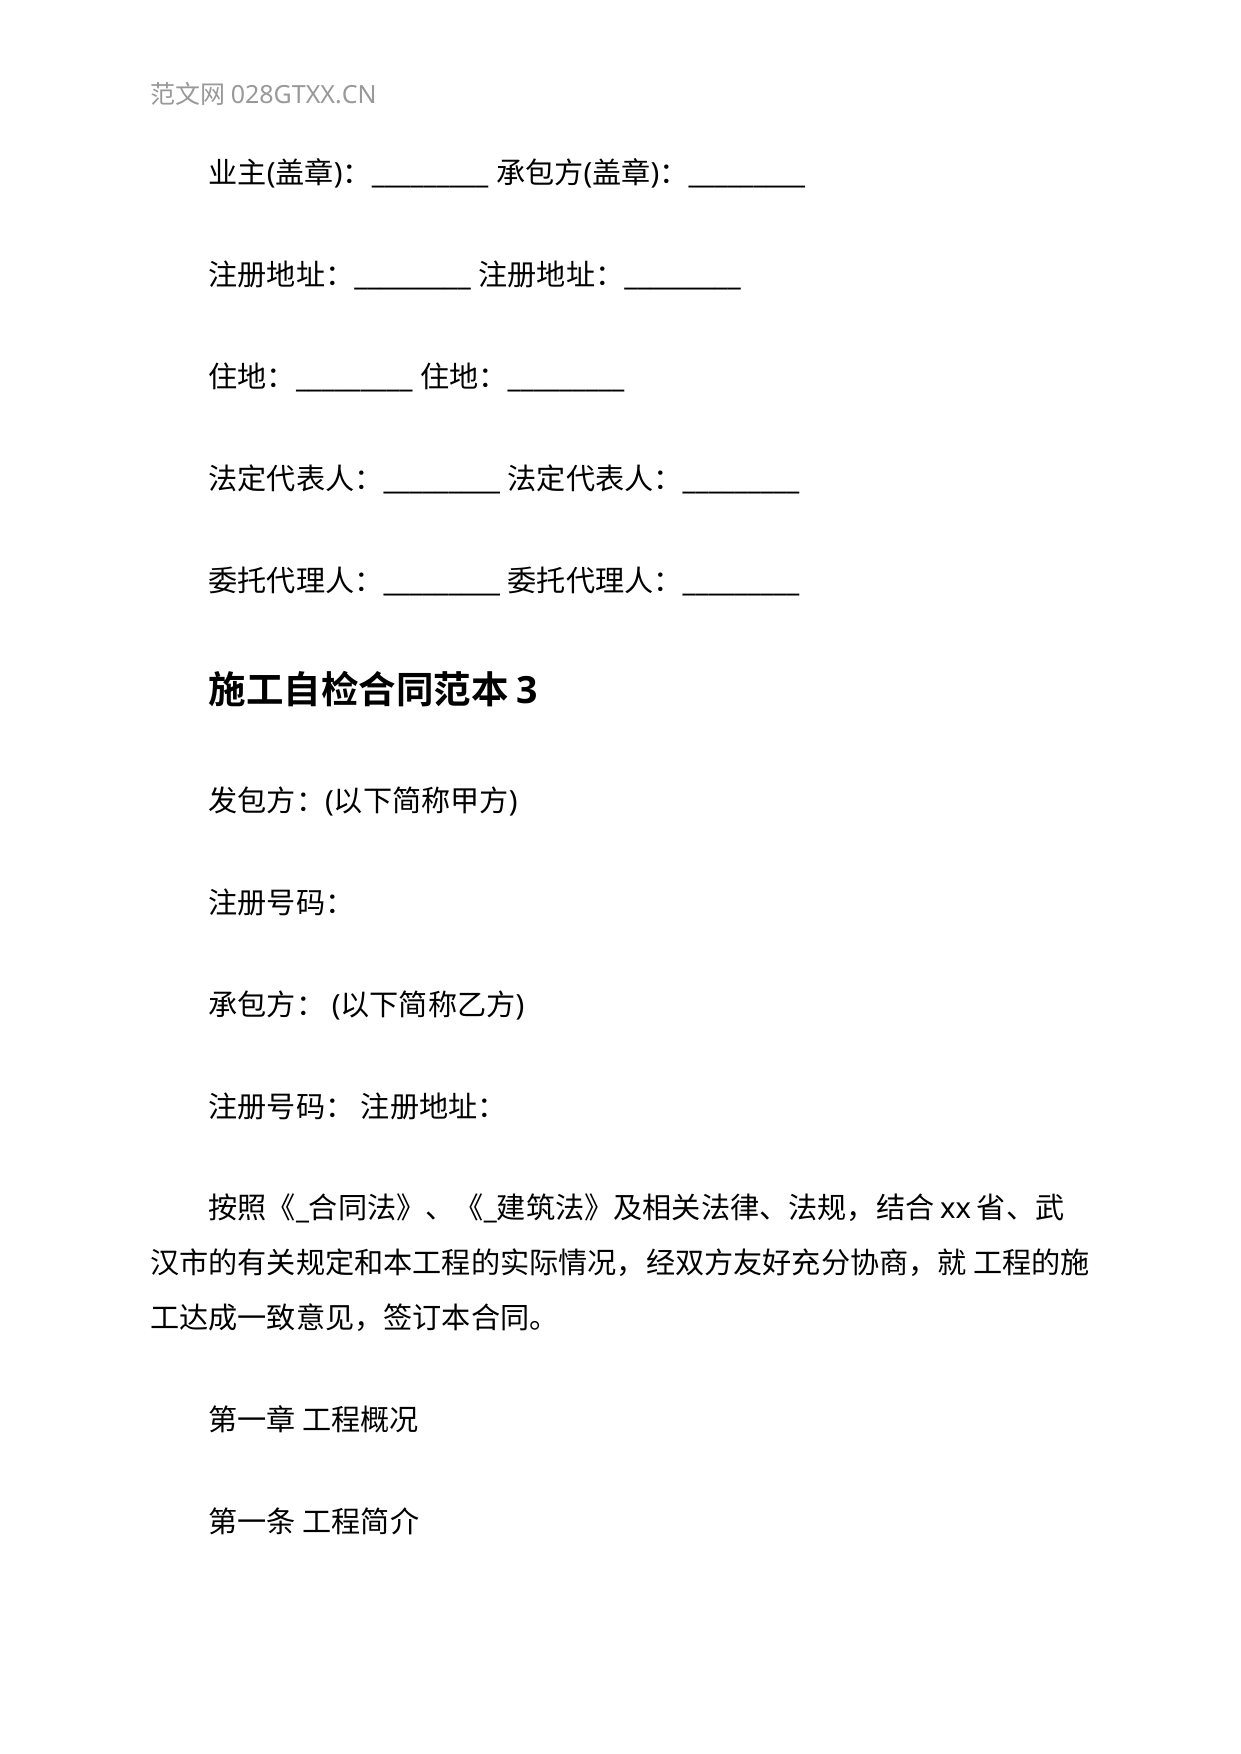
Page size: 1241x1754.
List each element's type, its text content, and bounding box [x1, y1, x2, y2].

text 按照《_合同法》、《_建筑法》及相关法律、法规，结合xx省、武汉市的有关规定和本工程的实际情况，经双方友好充分协商，就 工程的施工达成一致意见，签订本合同。 [150, 1185, 1090, 1337]
text 发包方：(以下简称甲方) [150, 777, 1090, 820]
text 注册地址：_________ 注册地址：_________ [150, 252, 1090, 294]
text 注册号码： [150, 879, 1090, 922]
text 第一章 工程概况 [150, 1397, 1090, 1439]
text 第一条 工程简介 [150, 1498, 1090, 1541]
text 承包方： (以下简称乙方) [150, 981, 1090, 1024]
text 委托代理人：_________ 委托代理人：_________ [150, 558, 1090, 600]
text 施工自检合同范本3 [150, 660, 1090, 714]
text 注册号码： 注册地址： [150, 1083, 1090, 1126]
text 住地：_________ 住地：_________ [150, 354, 1090, 396]
text 业主(盖章)：_________ 承包方(盖章)：_________ [150, 150, 1090, 192]
text 法定代表人：_________ 法定代表人：_________ [150, 456, 1090, 498]
